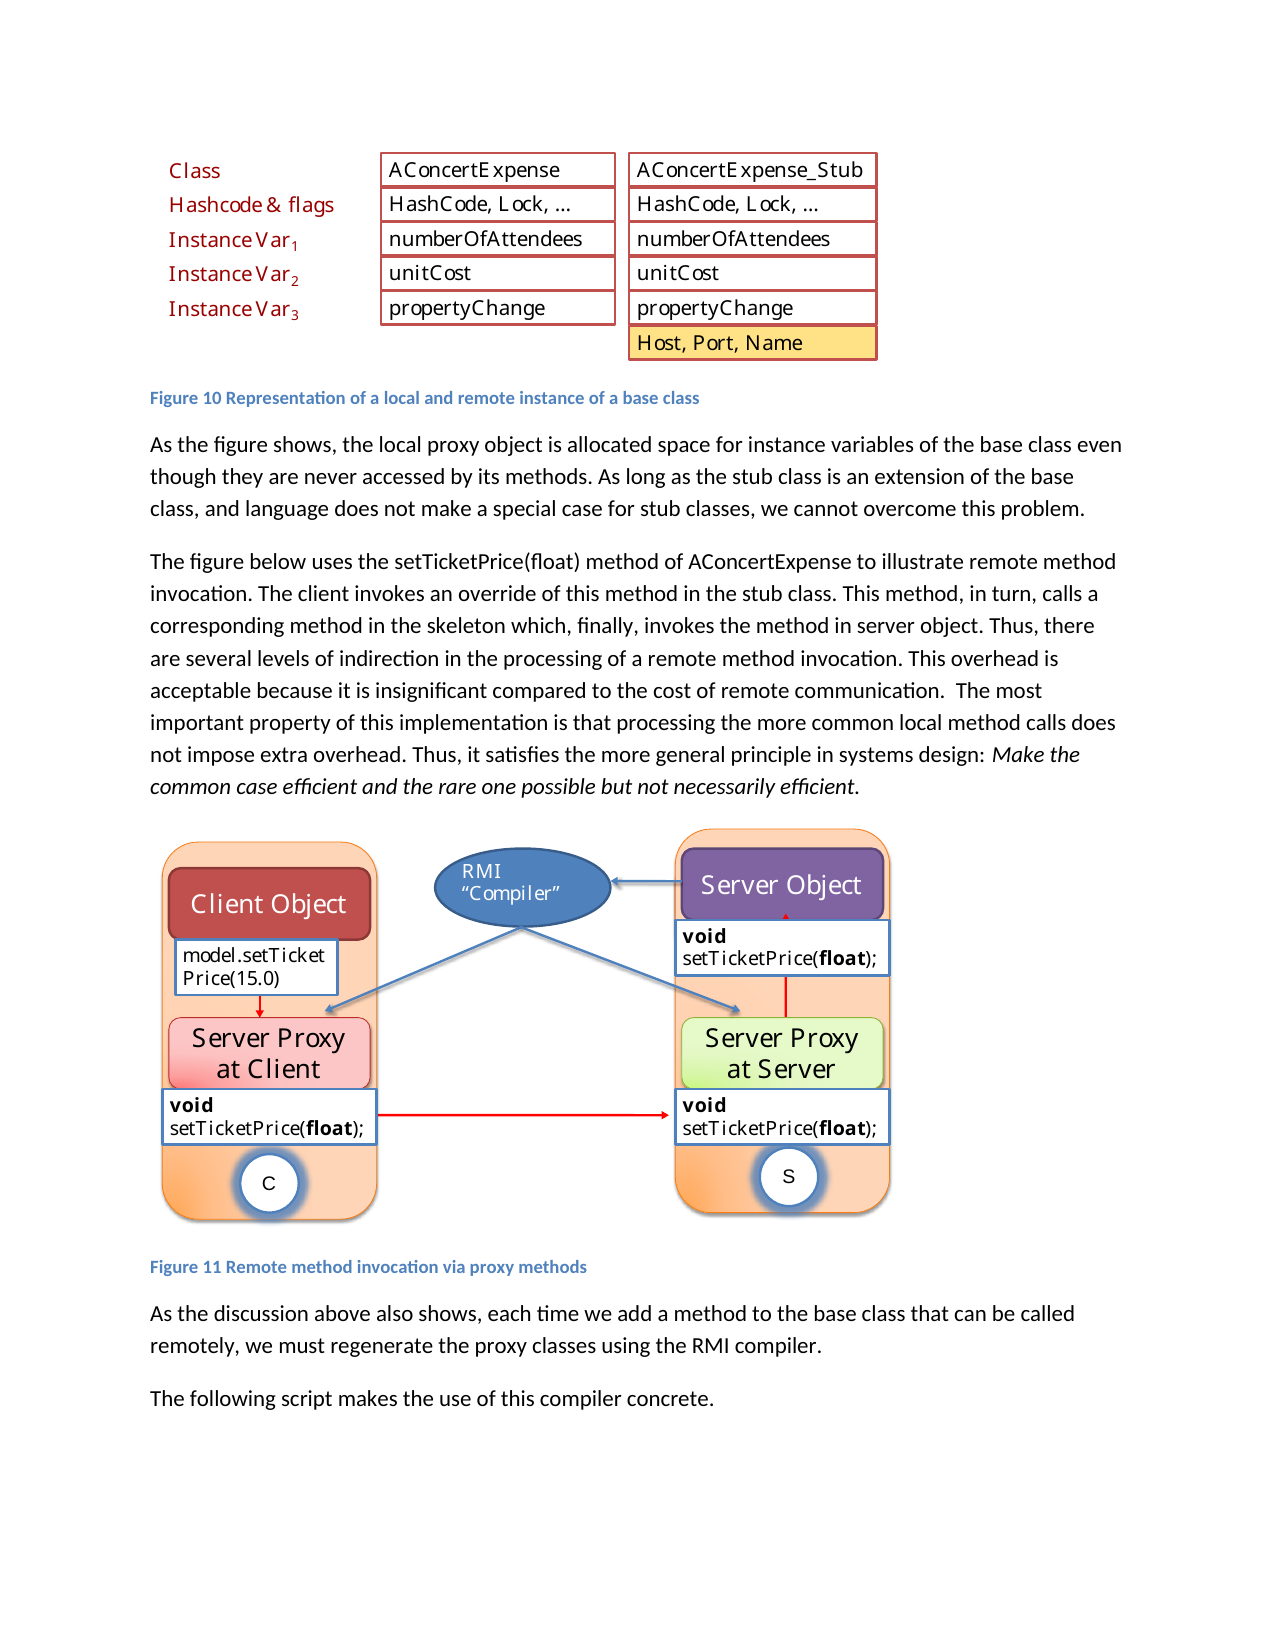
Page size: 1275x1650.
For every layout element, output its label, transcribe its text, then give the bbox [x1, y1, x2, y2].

text Figure 11 Remote method invocation via proxy methods [150, 1255, 1125, 1278]
text As the figure shows, the local proxy object is allocated space for instance variables of the base class even though they are never accessed by its methods. As long as the stub class is an extension of the base class, and language does not make a special case for stub classes, we cannot overcome this problem. [150, 430, 1125, 522]
text The figure below uses the setTicketPrice(float) method of AConcertExpense to illustrate remote method invocation. The client invokes an override of this method in the stub class. This method, in turn, calls a corresponding method in the skeleton which, finally, invokes the method in server object. Thus, there are several levels of indirection in the processing of a remote method invocation. This overhead is acceptable because it is insignificant compared to the cost of remote communication. The most important property of this implementation is that processing the more common local method calls does not impose extra overhead. Thus, it satisfies the more general principle in systems design: Make the common case efficient and the rare one possible but not necessarily efficient. [150, 547, 1125, 800]
text The following script makes the use of this compiler concrete. [150, 1384, 1125, 1412]
text As the discussion above also shows, each time we add a method to the base class that can be called remotely, we must regenerate the proxy classes using the RMI compiler. [150, 1299, 1125, 1359]
text Figure 10 Representation of a local and remote instance of a base class [150, 386, 1125, 409]
